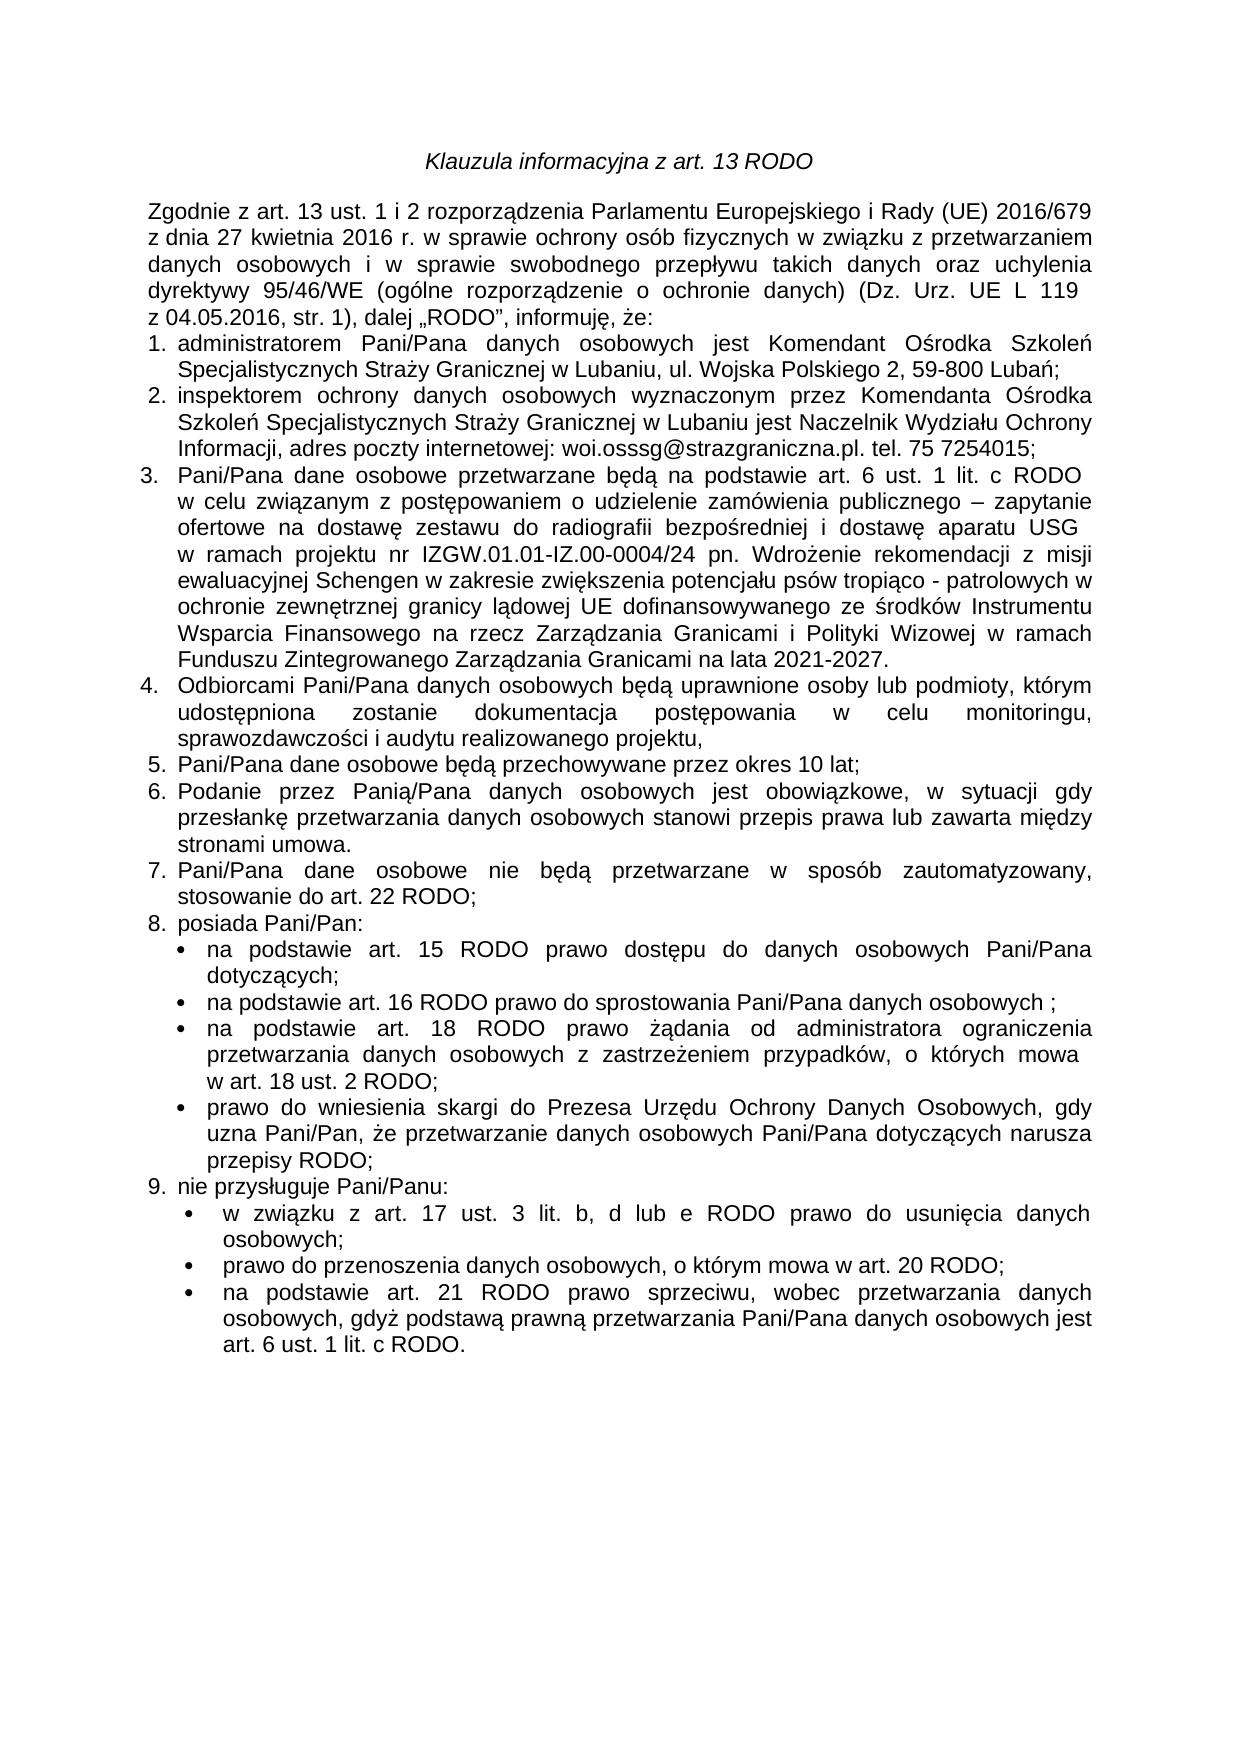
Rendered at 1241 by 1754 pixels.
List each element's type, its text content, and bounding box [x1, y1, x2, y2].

list na podstawie art. 21 RODO prawo sprzeciwu, wobec przetwarzania danych osobowych, gdyż podstawą prawną przetwarzania Pani/Pana danych osobowych jest art. 6 ust. 1 lit. c RODO. [185, 1278, 1093, 1358]
text Zgodnie z art. 13 ust. 1 i 2 rozporządzenia Parlamentu Europejskiego i Rady (UE) 2016/679 z dnia 27 kwietnia 2016 r. w sprawie ochrony osób fizycznych w związku z przetwarzaniem danych osobowych i w sprawie swobodnego przepływu takich danych oraz uchylenia dyrektywy 95/46/WE (ogólne rozporządzenie o ochronie danych) (Dz. Urz. UE L 119 z 04.05.2016, str. 1), dalej „RODO”, informuję, że: [148, 198, 1093, 330]
text Klauzula informacyjna z art. 13 RODO [148, 148, 1093, 174]
list na podstawie art. 15 RODO prawo dostępu do danych osobowych Pani/Pana dotyczących; [177, 936, 1093, 989]
list Odbiorcami Pani/Pana danych osobowych będą uprawnione osoby lub podmioty, którym udostępniona zostanie dokumentacja postępowania w celu monitoringu, sprawozdawczości i audytu realizowanego projektu, [140, 672, 1093, 751]
list nie przysługuje Pani/Panu: [148, 1173, 1093, 1199]
list inspektorem ochrony danych osobowych wyznaczonym przez Komendanta Ośrodka Szkoleń Specjalistycznych Straży Granicznej w Lubaniu jest Naczelnik Wydziału Ochrony Informacji, adres poczty internetowej: woi.osssg@strazgraniczna.pl. tel. 75 7254015; [148, 382, 1093, 462]
list posiada Pani/Pan: [148, 909, 1093, 936]
list w związku z art. 17 ust. 3 lit. b, d lub e RODO prawo do usunięcia danych osobowych; [185, 1199, 1093, 1252]
list prawo do wniesienia skargi do Prezesa Urzędu Ochrony Danych Osobowych, gdy uzna Pani/Pan, że przetwarzanie danych osobowych Pani/Pana dotyczących narusza przepisy RODO; [177, 1094, 1093, 1173]
list Podanie przez Panią/Pana danych osobowych jest obowiązkowe, w sytuacji gdy przesłankę przetwarzania danych osobowych stanowi przepis prawa lub zawarta między stronami umowa. [148, 778, 1093, 857]
list na podstawie art. 16 RODO prawo do sprostowania Pani/Pana danych osobowych ; [177, 989, 1093, 1015]
list na podstawie art. 18 RODO prawo żądania od administratora ograniczenia przetwarzania danych osobowych z zastrzeżeniem przypadków, o których mowa w art. 18 ust. 2 RODO; [177, 1015, 1093, 1094]
list prawo do przenoszenia danych osobowych, o którym mowa w art. 20 RODO; [185, 1252, 1093, 1278]
list Pani/Pana dane osobowe przetwarzane będą na podstawie art. 6 ust. 1 lit. c RODO w celu związanym z postępowaniem o udzielenie zamówienia publicznego – zapytanie ofertowe na dostawę zestawu do radiografii bezpośredniej i dostawę aparatu USG w ramach projektu nr IZGW.01.01-IZ.00-0004/24 pn. Wdrożenie rekomendacji z misji ewaluacyjnej Schengen w zakresie zwiększenia potencjału psów tropiąco - patrolowych w ochronie zewnętrznej granicy lądowej UE dofinansowywanego ze środków Instrumentu Wsparcia Finansowego na rzecz Zarządzania Granicami i Polityki Wizowej w ramach Funduszu Zintegrowanego Zarządzania Granicami na lata 2021-2027. [140, 462, 1093, 672]
list Pani/Pana dane osobowe nie będą przetwarzane w sposób zautomatyzowany, stosowanie do art. 22 RODO; [148, 857, 1093, 909]
list administratorem Pani/Pana danych osobowych jest Komendant Ośrodka Szkoleń Specjalistycznych Straży Granicznej w Lubaniu, ul. Wojska Polskiego 2, 59-800 Lubań; [148, 330, 1093, 382]
list Pani/Pana dane osobowe będą przechowywane przez okres 10 lat; [148, 751, 1093, 778]
